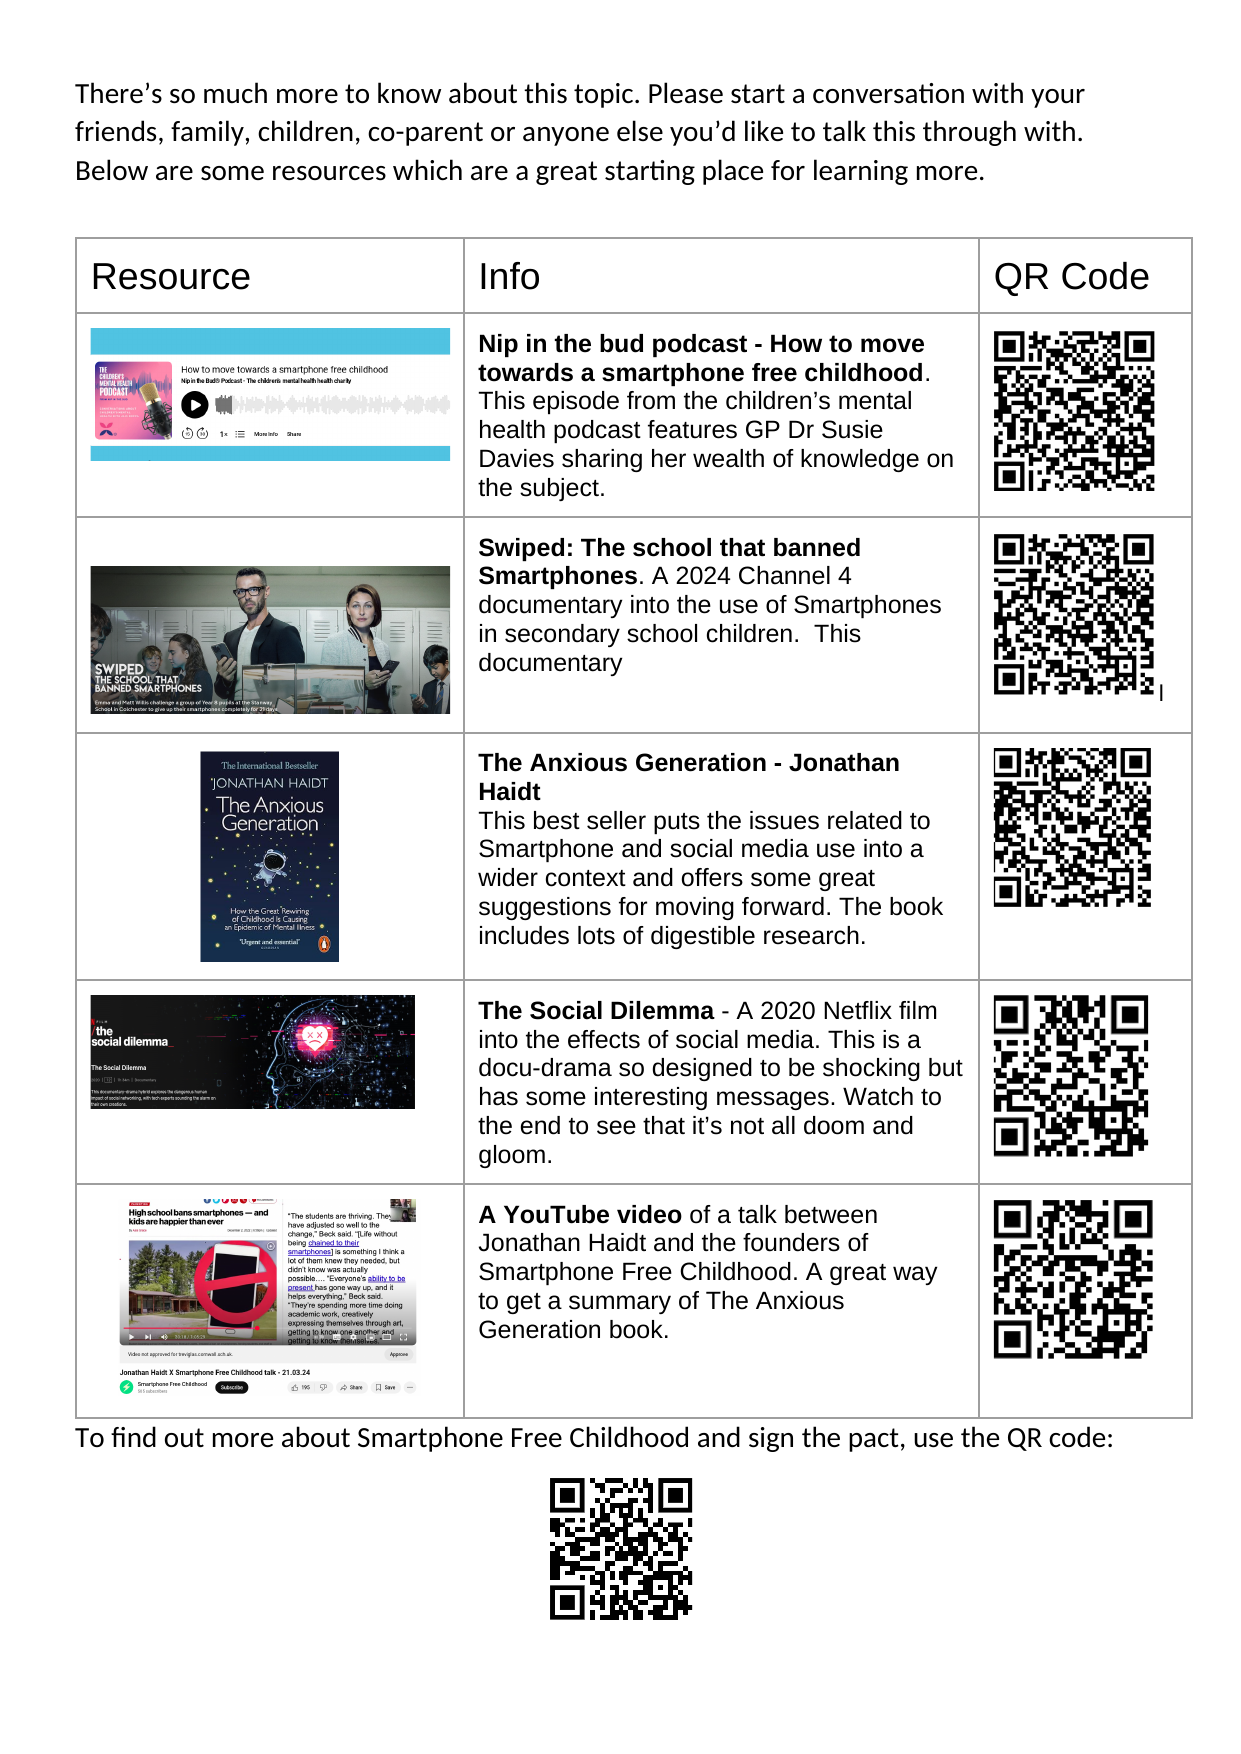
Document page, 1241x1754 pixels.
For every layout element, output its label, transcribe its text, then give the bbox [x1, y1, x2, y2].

text To find out more about Smartphone Free Childhood and sign the pact, use the QR code: [75, 1419, 1165, 1455]
table_cell [980, 734, 1191, 979]
picture [197, 748, 342, 965]
picture [993, 1199, 1156, 1362]
table_cell [980, 1185, 1191, 1417]
table_cell l [980, 518, 1191, 732]
picture [993, 748, 1152, 908]
picture [90, 995, 415, 1109]
table_cell A YouTube video of a talk between Jonathan Haidt and the founders of Smartphone Free Childhood. A great way to get a summary of The Anxious Generation book. [465, 1185, 978, 1417]
picture [993, 328, 1155, 491]
picture [90, 328, 451, 461]
picture [993, 532, 1159, 701]
table_header Info [465, 239, 978, 312]
text There’s so much more to know about this topic. Please start a conversation with your friends, family, children, co-parent or anyone else you’d like to talk this through with. Below are some resources which are a great starting place for learning more. [75, 75, 1165, 187]
table_cell [77, 1185, 463, 1417]
table_cell [980, 981, 1191, 1183]
table_cell [77, 314, 463, 516]
table_cell [980, 314, 1191, 516]
table_cell Nip in the bud podcast - How to move towards a smartphone free childhood. This episode from the children’s mental health podcast features GP Dr Susie Davies sharing her wealth of knowledge on the subject. [465, 314, 978, 516]
picture [118, 1199, 422, 1396]
picture [547, 1474, 693, 1621]
table_cell [77, 734, 463, 979]
table_header Resource [77, 239, 463, 312]
picture [90, 566, 451, 714]
table_cell Swiped: The school that banned Smartphones. A 2024 Channel 4 documentary into the use of Smartphones in secondary school children. This documentary [465, 518, 978, 732]
picture [993, 995, 1149, 1159]
table_cell [77, 981, 463, 1183]
table_cell The Social Dilemma - A 2020 Netflix film into the effects of social media. This is a docu-drama so designed to be shocking but has some interesting messages. Watch to the end to see that it’s not all doom and gloom. [465, 981, 978, 1183]
table_cell [77, 518, 463, 732]
table_cell The Anxious Generation - Jonathan Haidt This best seller puts the issues related to Smartphone and social media use into a wider context and offers some great suggestions for moving forward. The book includes lots of digestible research. [465, 734, 978, 979]
table_header QR Code [980, 239, 1191, 312]
